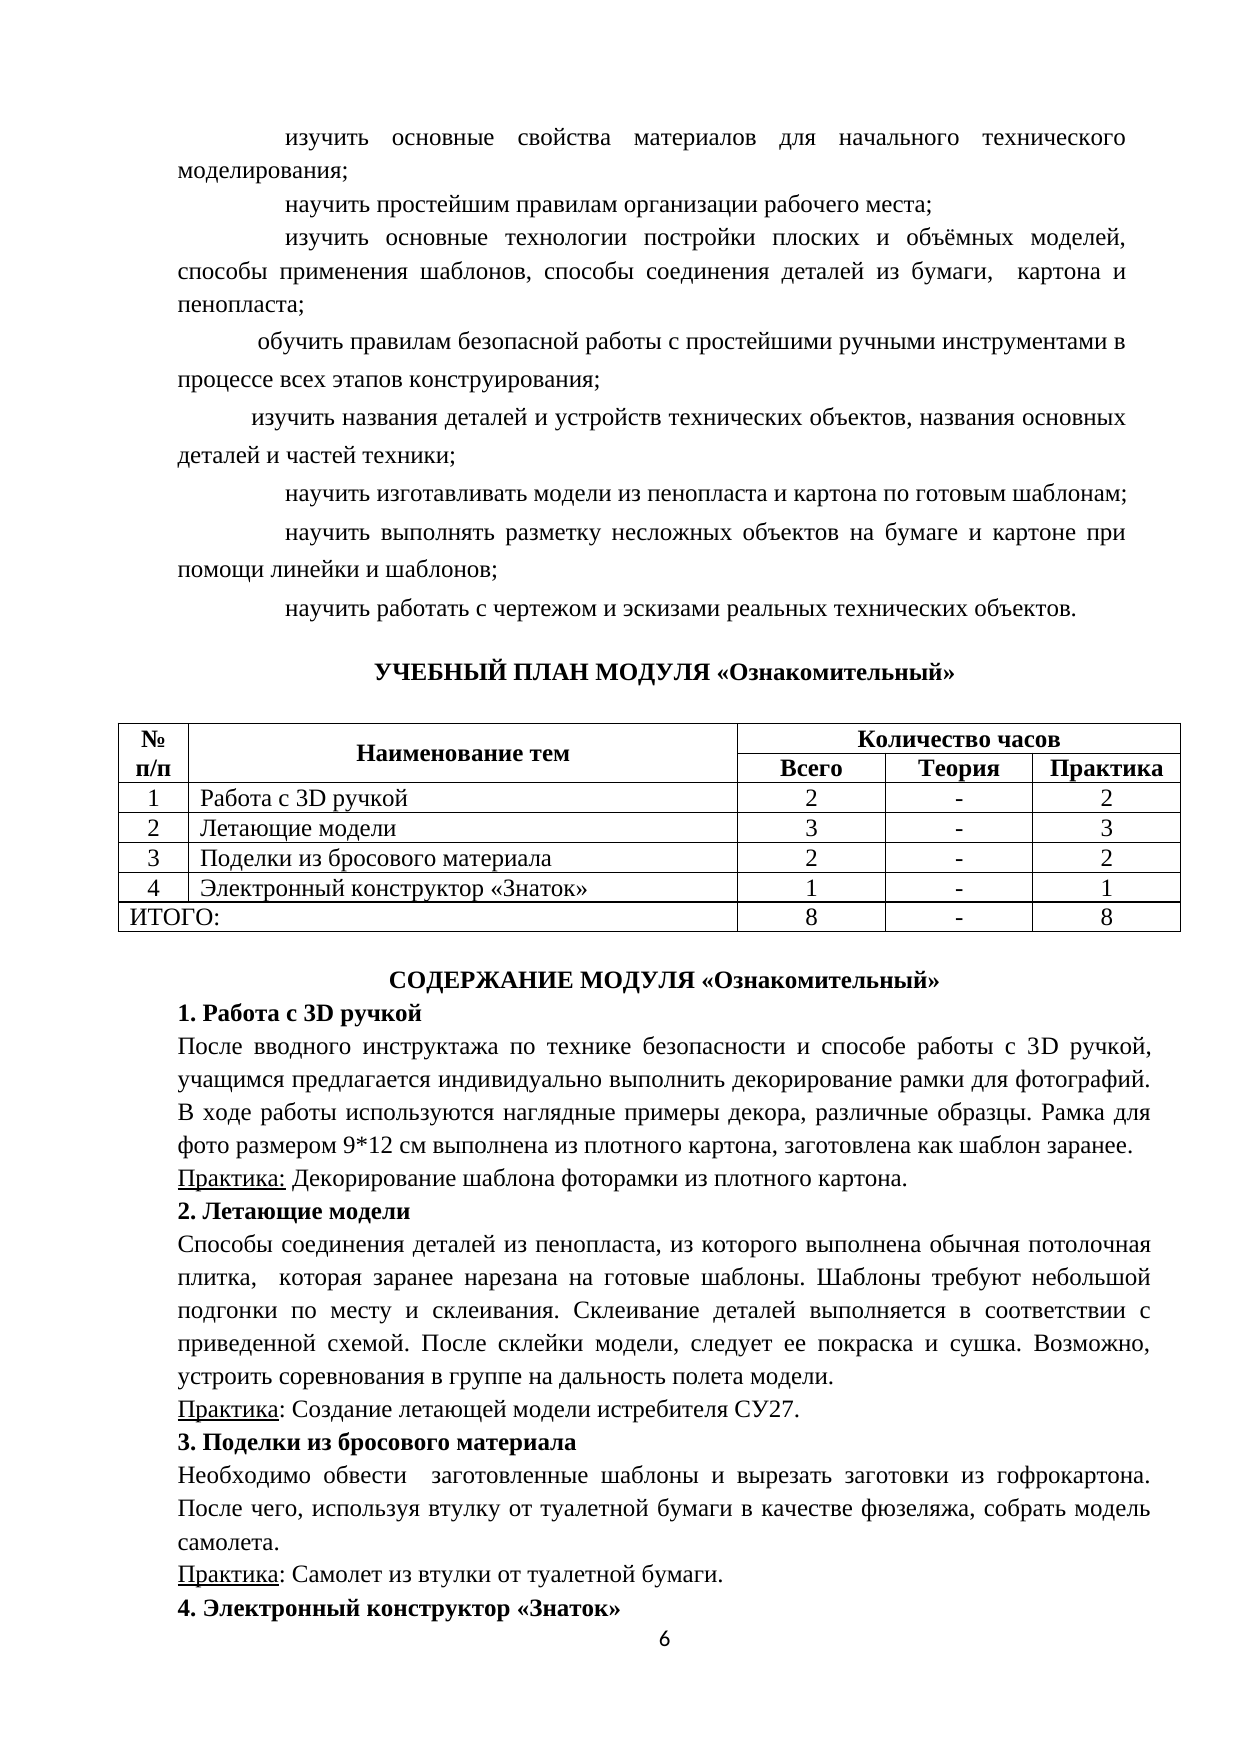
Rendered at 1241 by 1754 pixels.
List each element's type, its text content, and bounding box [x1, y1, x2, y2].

text Практика: Создание летающей модели истребителя СУ27. [177, 1394, 1152, 1423]
text Способы соединения деталей из пенопласта, из которого выполнена обычная потолочная плитка, которая заранее нарезана на готовые шаблоны. Шаблоны требуют небольшой подгонки по месту и склеивания. Склеивание деталей выполняется в соответствии с приведенной схемой. После склейки модели, следует ее покраска и сушка. Возможно, устроить соревнования в группе на дальность полета модели. [177, 1229, 1152, 1390]
text изучить названия деталей и устройств технических объектов, названия основных деталей и частей техники; [177, 395, 1127, 471]
table_cell Теория [886, 754, 1032, 782]
table_cell - [886, 873, 1032, 901]
table_cell 2 [738, 843, 885, 872]
text Необходимо обвести заготовленные шаблоны и вырезать заготовки из гофрокартона. После чего, используя втулку от туалетной бумаги в качестве фюзеляжа, собрать модель самолета. [177, 1461, 1152, 1555]
table_cell Работа с 3D ручкой [189, 783, 737, 812]
text 3. Поделки из бросового материала [177, 1427, 1152, 1456]
text научить выполнять разметку несложных объектов на бумаге и картоне при помощи линейки и шаблонов; [177, 509, 1127, 586]
text 4. Электронный конструктор «Знаток» [177, 1593, 1152, 1621]
text УЧЕБНЫЙ ПЛАН МОДУЛЯ «Ознакомительный» [177, 657, 1152, 685]
table_cell 4 [119, 873, 188, 901]
table_cell 8 [738, 903, 885, 931]
table_cell 2 [119, 813, 188, 842]
table_cell Всего [738, 754, 885, 782]
text научить работать с чертежом и эскизами реальных технических объектов. [177, 586, 1127, 623]
text 2. Летающие модели [177, 1196, 1152, 1225]
table_cell - [886, 903, 1032, 931]
text изучить основные технологии постройки плоских и объёмных моделей, способы применения шаблонов, способы соединения деталей из бумаги, картона и пенопласта; [177, 219, 1127, 319]
table_cell 2 [1033, 843, 1180, 872]
table_header № п/п [119, 724, 188, 782]
table_cell 3 [1033, 813, 1180, 842]
table_cell - [886, 843, 1032, 872]
table_cell 2 [1033, 783, 1180, 812]
table_cell 1 [1033, 873, 1180, 901]
table_cell 3 [738, 813, 885, 842]
table_cell 8 [1033, 903, 1180, 931]
table_cell 1 [738, 873, 885, 901]
text Практика: Самолет из втулки от туалетной бумаги. [177, 1559, 1152, 1588]
table_header Наименование тем [189, 724, 737, 782]
text Практика: Декорирование шаблона фоторамки из плотного картона. [177, 1163, 1152, 1192]
table_cell - [886, 783, 1032, 812]
table_cell - [886, 813, 1032, 842]
table_cell Поделки из бросового материала [189, 843, 737, 872]
table_header Количество часов [738, 724, 1180, 752]
table_cell Электронный конструктор «Знаток» [189, 873, 737, 901]
table_cell Практика [1033, 754, 1180, 782]
table_cell Летающие модели [189, 813, 737, 842]
text обучить правилам безопасной работы с простейшими ручными инструментами в процессе всех этапов конструирования; [177, 319, 1127, 395]
table_cell 3 [119, 843, 188, 872]
text СОДЕРЖАНИЕ МОДУЛЯ «Ознакомительный» [177, 965, 1152, 994]
text научить изготавливать модели из пенопласта и картона по готовым шаблонам; [177, 471, 1152, 509]
text 1. Работа с 3D ручкой [177, 998, 1152, 1027]
text научить простейшим правилам организации рабочего места; [177, 185, 1152, 219]
table_cell ИТОГО: [119, 903, 737, 931]
text После вводного инструктажа по технике безопасности и способе работы с 3D ручкой, учащимся предлагается индивидуально выполнить декорирование рамки для фотографий. В ходе работы используются наглядные примеры декора, различные образцы. Рамка для фото размером 9*12 см выполнена из плотного картона, заготовлена как шаблон заранее. [177, 1031, 1152, 1159]
table_cell 1 [119, 783, 188, 812]
table_cell 2 [738, 783, 885, 812]
text изучить основные свойства материалов для начального технического моделирования; [177, 118, 1127, 185]
